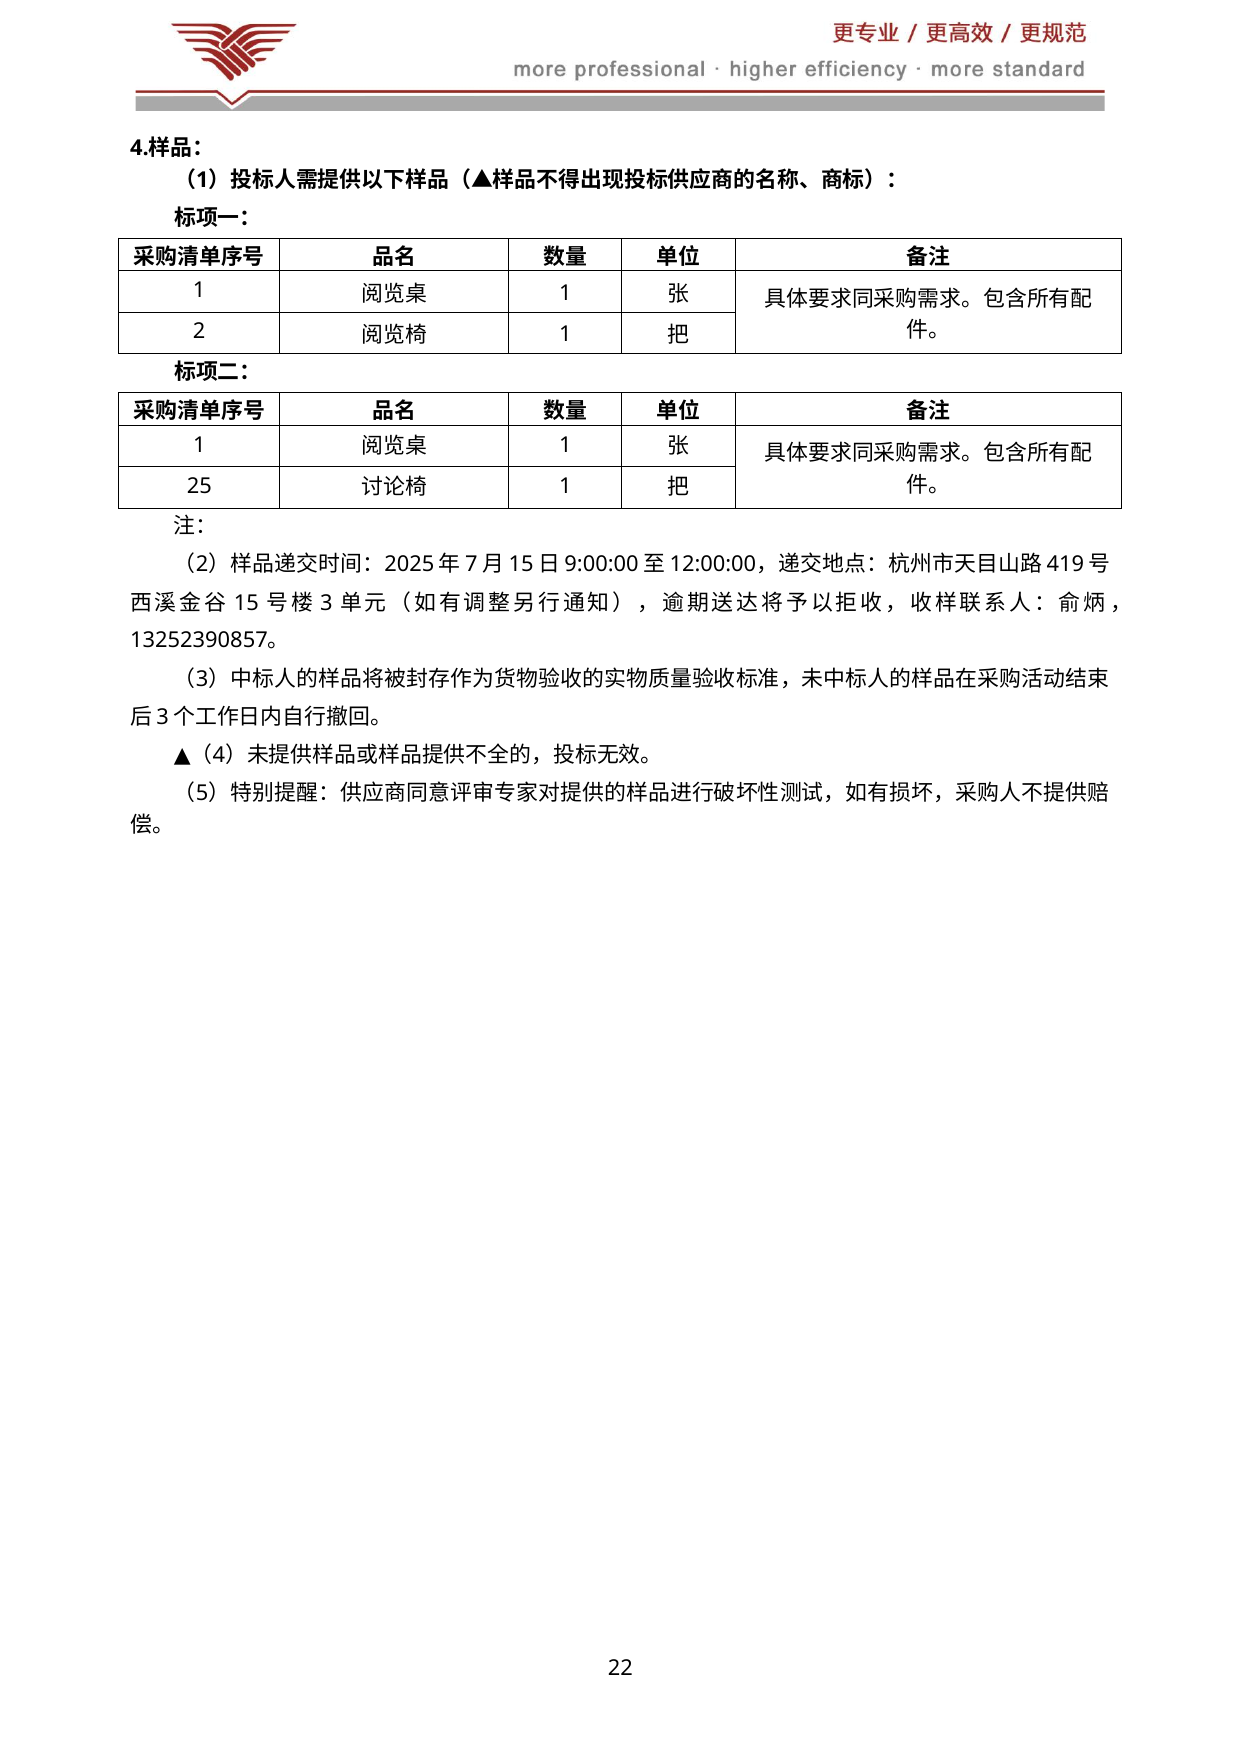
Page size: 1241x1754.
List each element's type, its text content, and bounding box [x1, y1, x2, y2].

table_header 采购清单序号 [119, 393, 279, 425]
text （1）投标人需提供以下样品（▲样品不得出现投标供应商的名称、商标）： [130, 162, 1110, 193]
table_header 采购清单序号 [119, 239, 279, 270]
text 标项一： [130, 200, 1110, 231]
table_cell 具体要求同采购需求。包含所有配件。 [736, 426, 1121, 507]
table_header 数量 [509, 239, 621, 270]
text （2）样品递交时间：2025年7月15日9:00:00至12:00:00，递交地点：杭州市天目山路419号西溪金谷15号楼3单元（如有调整另行通知），逾期送达将予以拒收，收样联系人：俞炳，13252390857。 [130, 546, 1110, 654]
table_cell 1 [509, 426, 621, 466]
table_cell 1 [509, 467, 621, 507]
text 标项二： [130, 354, 1110, 386]
table_cell 张 [622, 426, 735, 466]
table_cell 25 [119, 467, 279, 507]
table_header 备注 [736, 239, 1121, 270]
text （5）特别提醒：供应商同意评审专家对提供的样品进行破坏性测试，如有损坏，采购人不提供赔偿。 [130, 775, 1110, 838]
text （3）中标人的样品将被封存作为货物验收的实物质量验收标准，未中标人的样品在采购活动结束后3个工作日内自行撤回。 [130, 661, 1110, 730]
picture [135, 0, 1105, 111]
table_header 数量 [509, 393, 621, 425]
table_cell 把 [622, 467, 735, 507]
table_cell 1 [119, 271, 279, 312]
table_cell 张 [622, 271, 735, 312]
table_cell 阅览桌 [280, 426, 508, 466]
table_cell 2 [119, 313, 279, 353]
table_cell 讨论椅 [280, 467, 508, 507]
table_header 备注 [736, 393, 1121, 425]
table_header 单位 [622, 393, 735, 425]
text 注： [130, 509, 1110, 540]
table_cell 1 [119, 426, 279, 466]
table_header 单位 [622, 239, 735, 270]
table_cell 1 [509, 271, 621, 312]
table_cell 具体要求同采购需求。包含所有配件。 [736, 271, 1121, 353]
text ▲（4）未提供样品或样品提供不全的，投标无效。 [130, 737, 1110, 768]
table_cell 把 [622, 313, 735, 353]
text 4.样品： [130, 130, 1110, 162]
table_header 品名 [280, 393, 508, 425]
table_header 品名 [280, 239, 508, 270]
table_cell 阅览桌 [280, 271, 508, 312]
table_cell 1 [509, 313, 621, 353]
table_cell 阅览椅 [280, 313, 508, 353]
